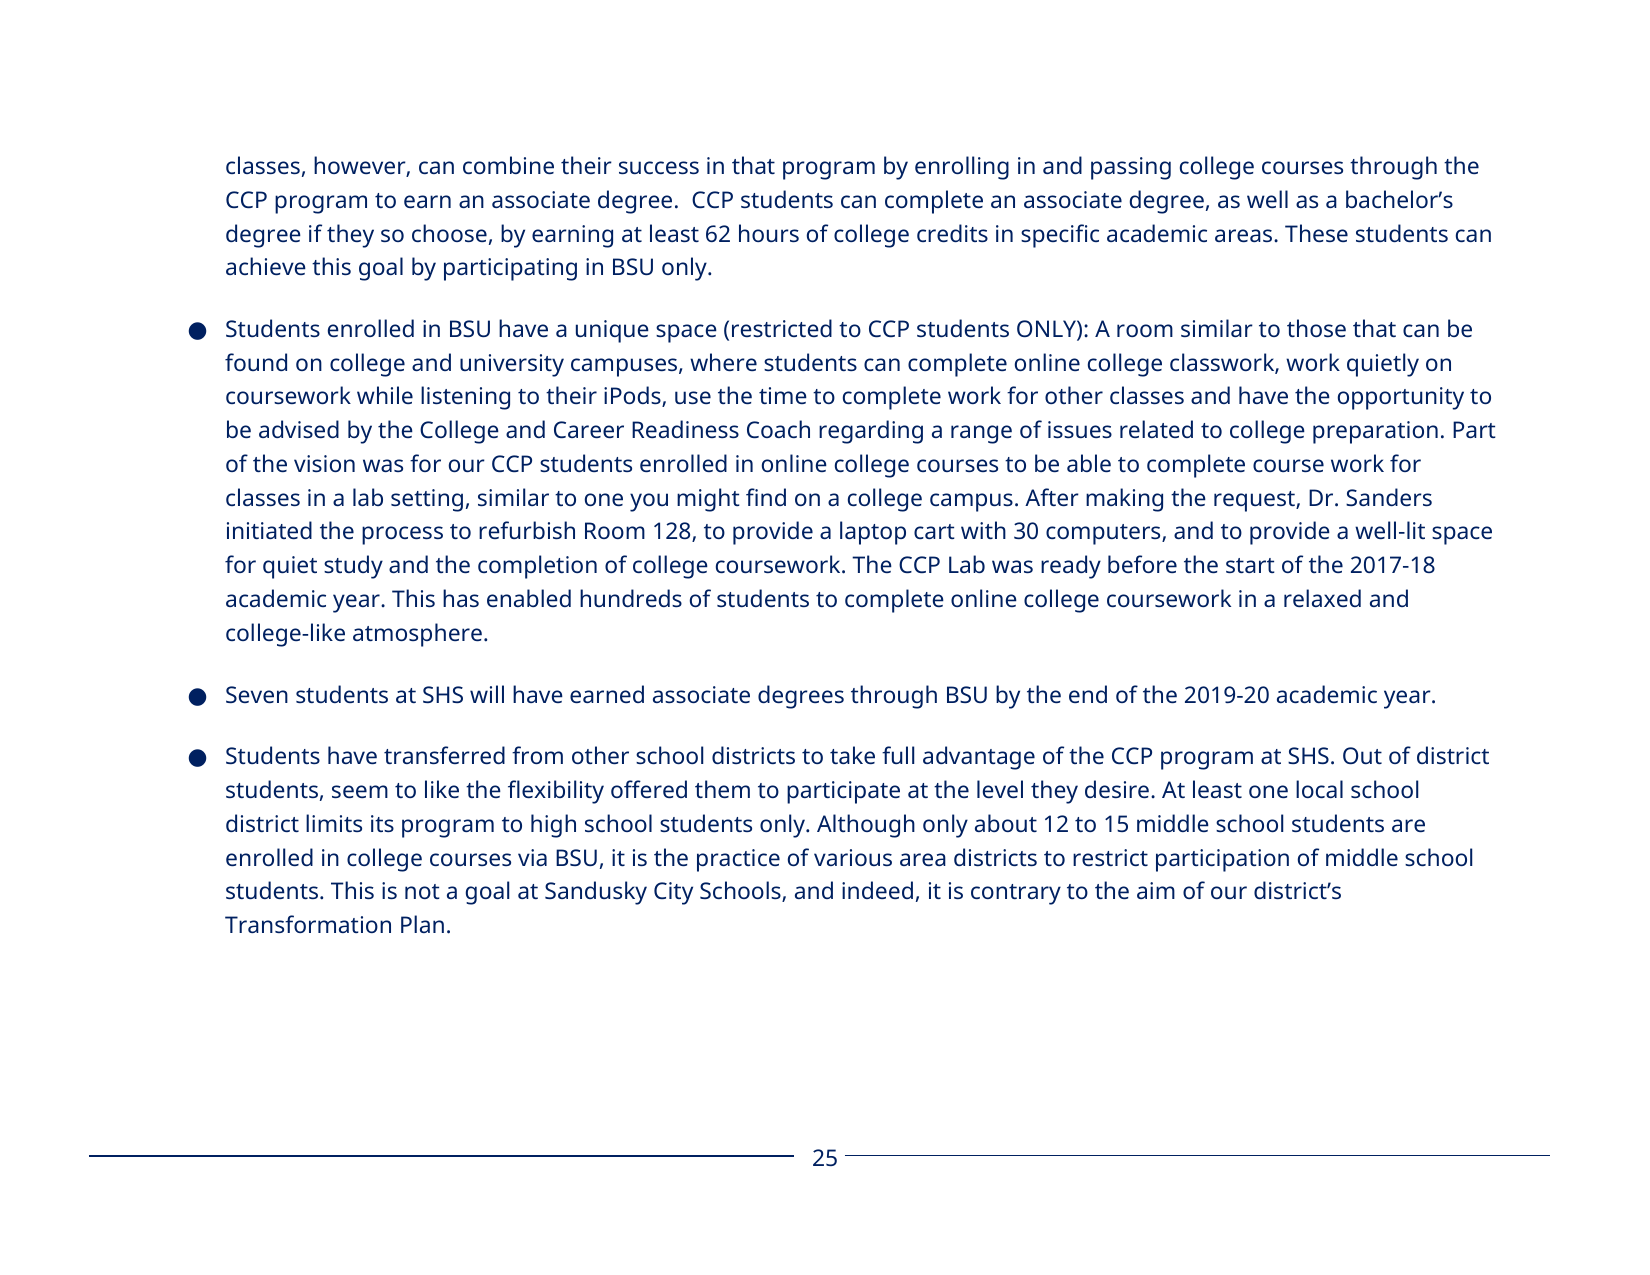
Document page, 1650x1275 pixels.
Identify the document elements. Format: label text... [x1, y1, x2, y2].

list Students enrolled in BSU have a unique space (restricted to CCP students ONLY): A room similar to those that can be found on college and university campuses, where students can complete online college classwork, work quietly on coursework while listening to their iPods, use the time to complete work for other classes and have the opportunity to be advised by the College and Career Readiness Coach regarding a range of issues related to college preparation. Part of the vision was for our CCP students enrolled in online college courses to be able to complete course work for classes in a lab setting, similar to one you might find on a college campus. After making the request, Dr. Sanders initiated the process to refurbish Room 128, to provide a laptop cart with 30 computers, and to provide a well-lit space for quiet study and the completion of college coursework. The CCP Lab was ready before the start of the 2017-18 academic year. This has enabled hundreds of students to complete online college coursework in a relaxed and college-like atmosphere. [187, 313, 1500, 676]
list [187, 150, 1500, 311]
list Students have transferred from other school districts to take full advantage of the CCP program at SHS. Out of district students, seem to like the flexibility offered them to participate at the level they desire. At least one local school district limits its program to high school students only. Although only about 12 to 15 middle school students are enrolled in college courses via BSU, it is the practice of various area districts to restrict participation of middle school students. This is not a goal at Sandusky City Schools, and indeed, it is contrary to the aim of our district’s Transformation Plan. [187, 740, 1500, 940]
list Seven students at SHS will have earned associate degrees through BSU by the end of the 2019-20 academic year. [187, 678, 1500, 738]
